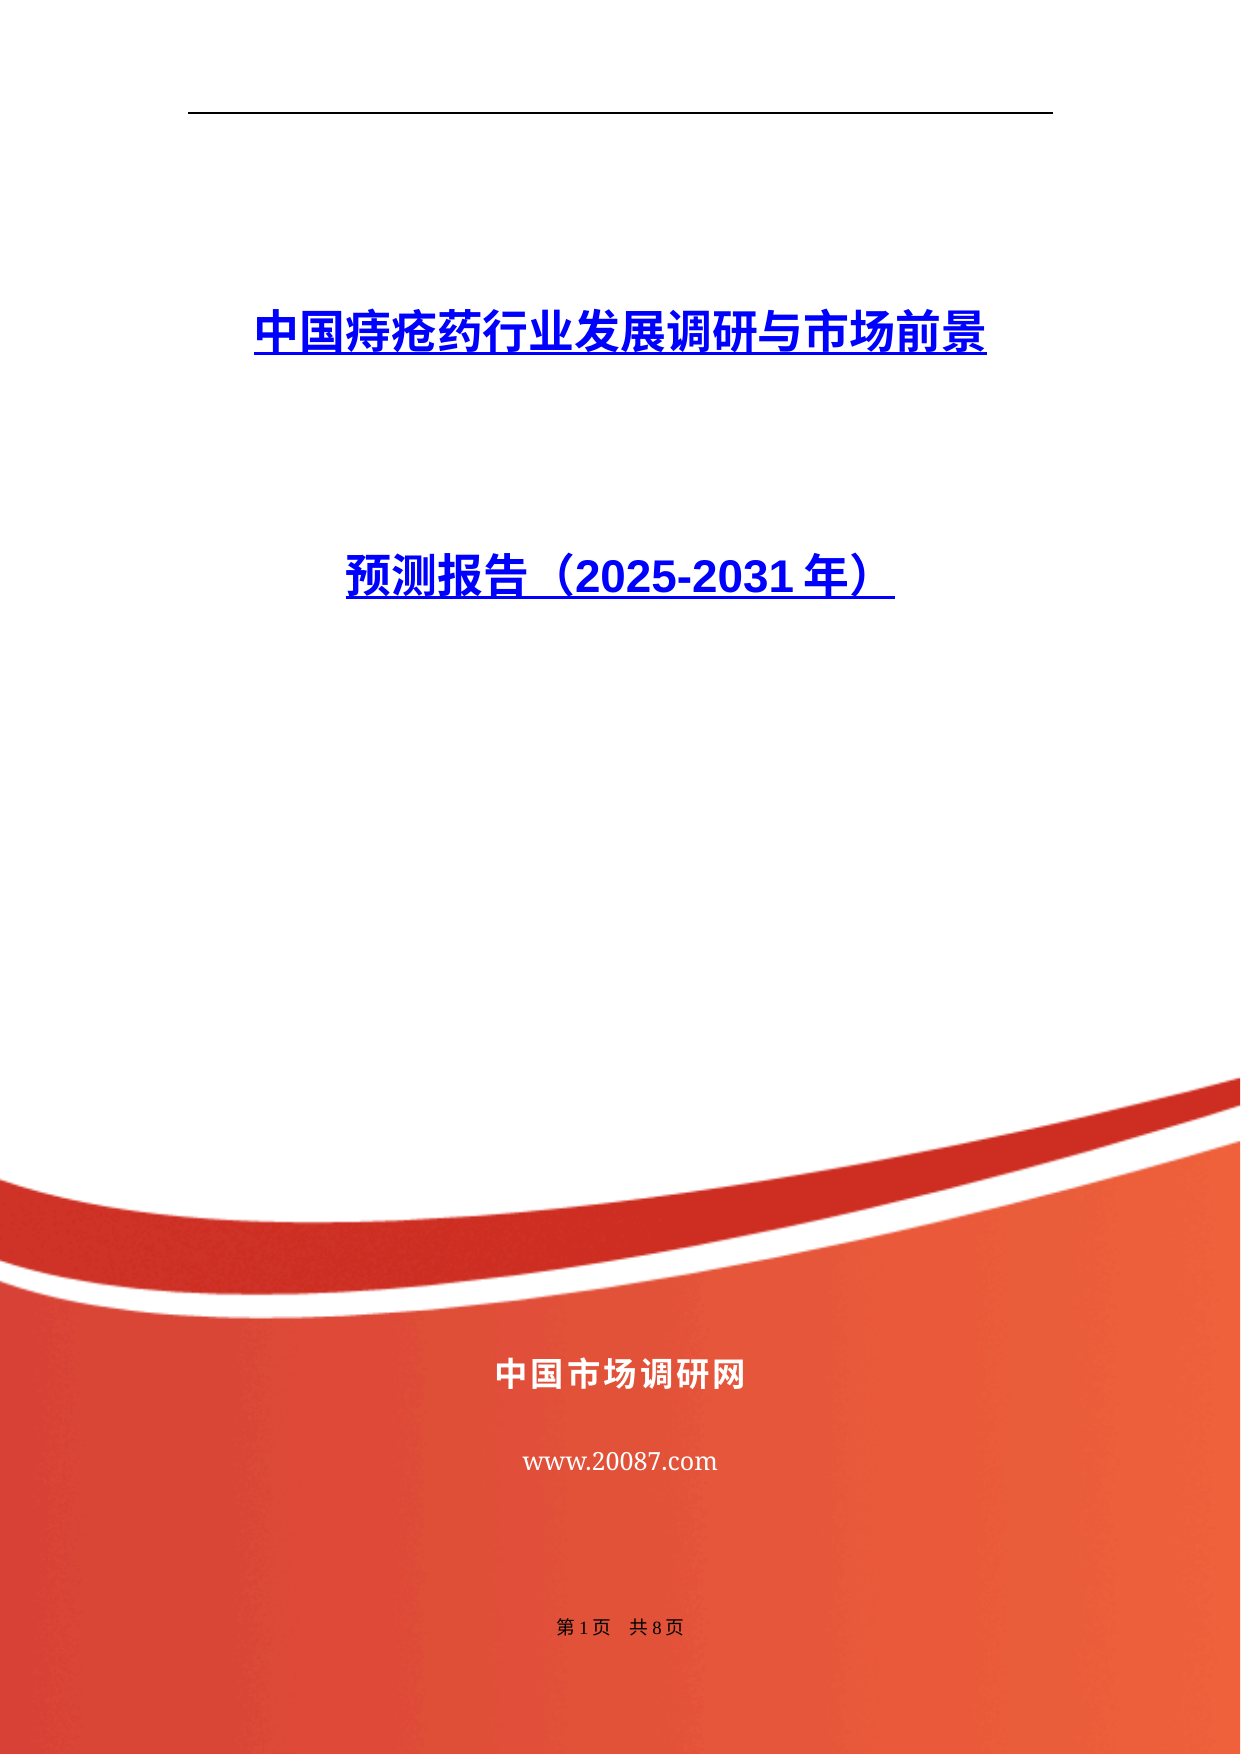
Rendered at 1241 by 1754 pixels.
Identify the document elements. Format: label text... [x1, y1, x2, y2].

text www.20087.com [187, 1428, 1053, 1493]
table_header 中国痔疮药行业发展调研与市场前景预测报告（2025-2031年） [188, 207, 1053, 773]
subtitle 中国市场调研网 [187, 1339, 1053, 1404]
picture [0, 1006, 1241, 1754]
